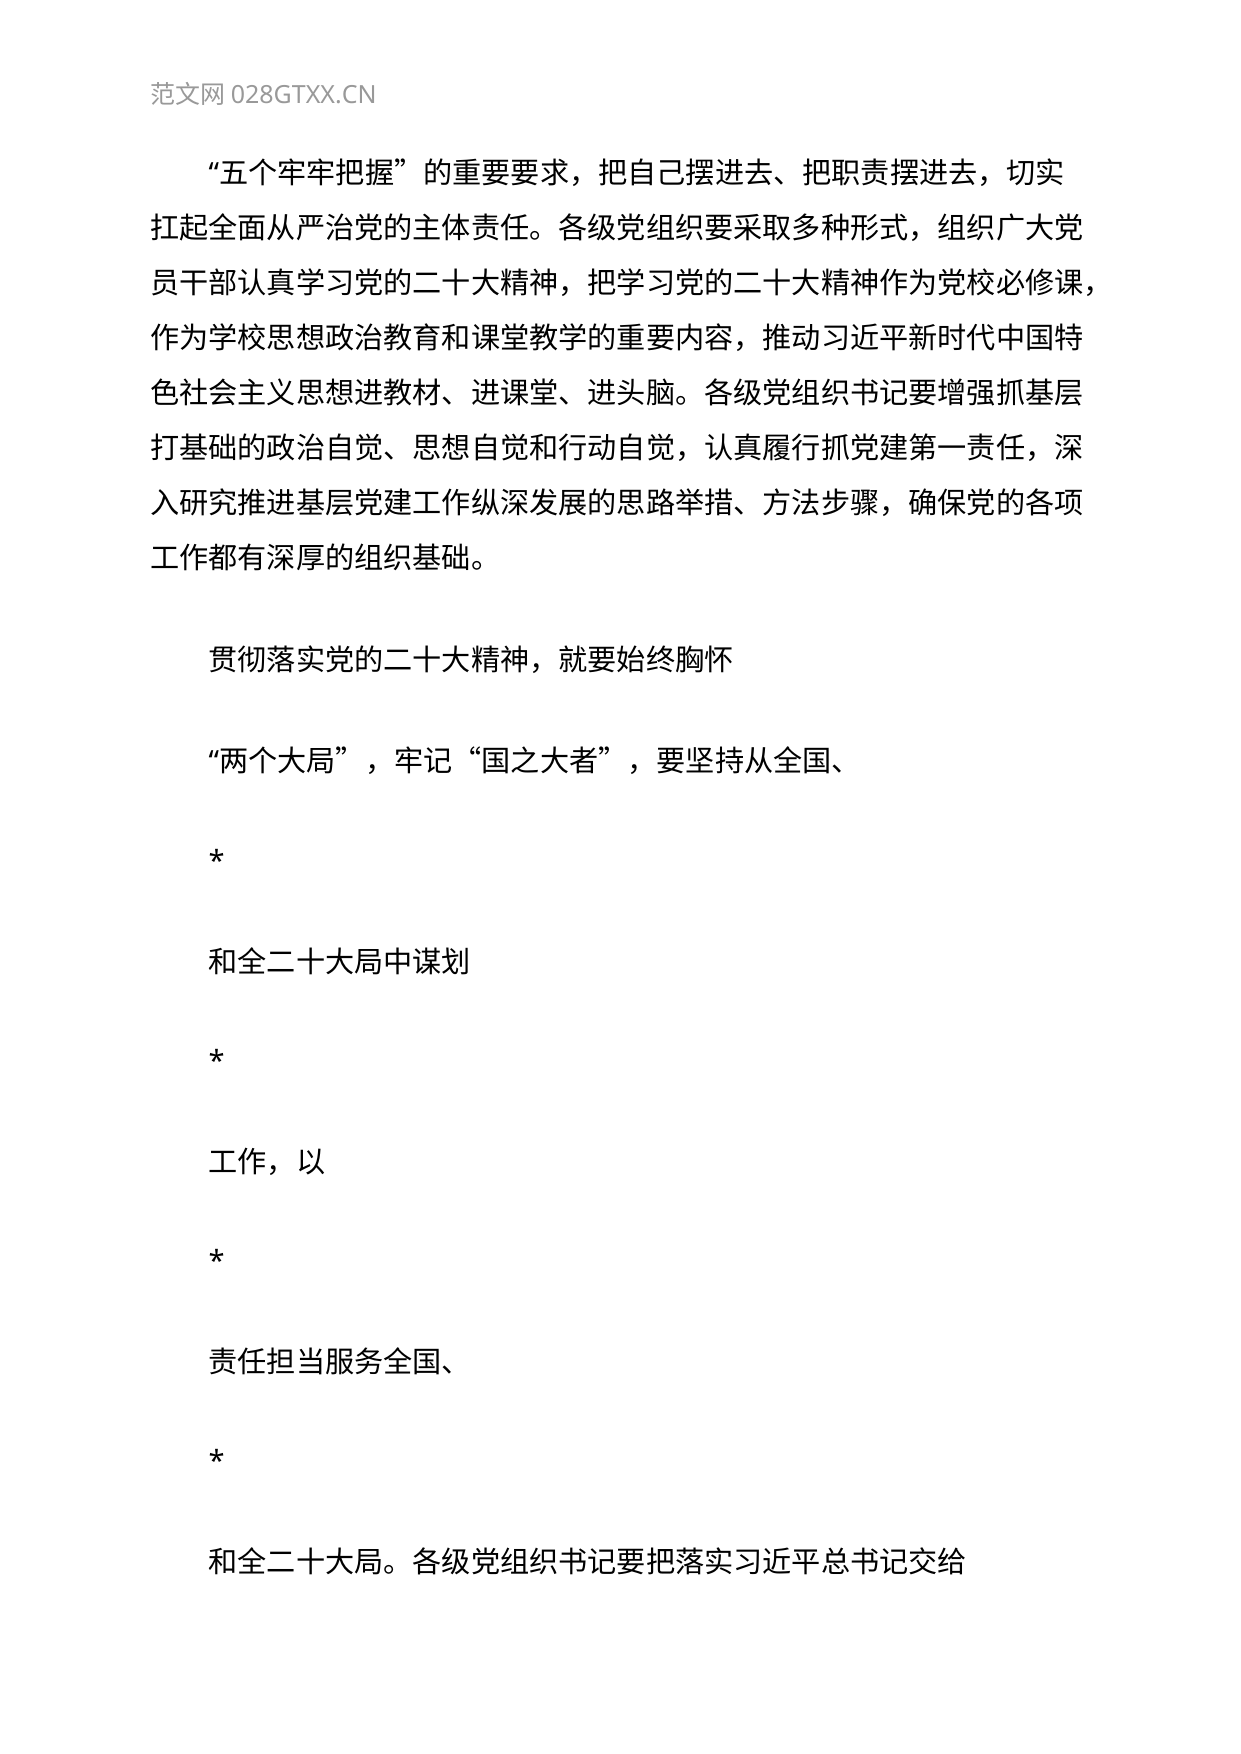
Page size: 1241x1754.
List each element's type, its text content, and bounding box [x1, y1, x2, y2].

text * [150, 840, 1090, 879]
text * [150, 1441, 1090, 1480]
text 工作，以 [150, 1138, 1090, 1181]
text “五个牢牢把握”的重要要求，把自己摆进去、把职责摆进去，切实扛起全面从严治党的主体责任。各级党组织要采取多种形式，组织广大党员干部认真学习党的二十大精神，把学习党的二十大精神作为党校必修课，作为学校思想政治教育和课堂教学的重要内容，推动习近平新时代中国特色社会主义思想进教材、进课堂、进头脑。各级党组织书记要增强抓基层打基础的政治自觉、思想自觉和行动自觉，认真履行抓党建第一责任，深入研究推进基层党建工作纵深发展的思路举措、方法步骤，确保党的各项工作都有深厚的组织基础。 [150, 150, 1090, 577]
text “两个大局”，牢记“国之大者”，要坚持从全国、 [150, 738, 1090, 780]
text * [150, 1040, 1090, 1080]
text 和全二十大局。各级党组织书记要把落实习近平总书记交给 [150, 1539, 1090, 1581]
text 贯彻落实党的二十大精神，就要始终胸怀 [150, 636, 1090, 678]
text * [150, 1240, 1090, 1280]
text 和全二十大局中谋划 [150, 938, 1090, 981]
text 责任担当服务全国、 [150, 1339, 1090, 1381]
